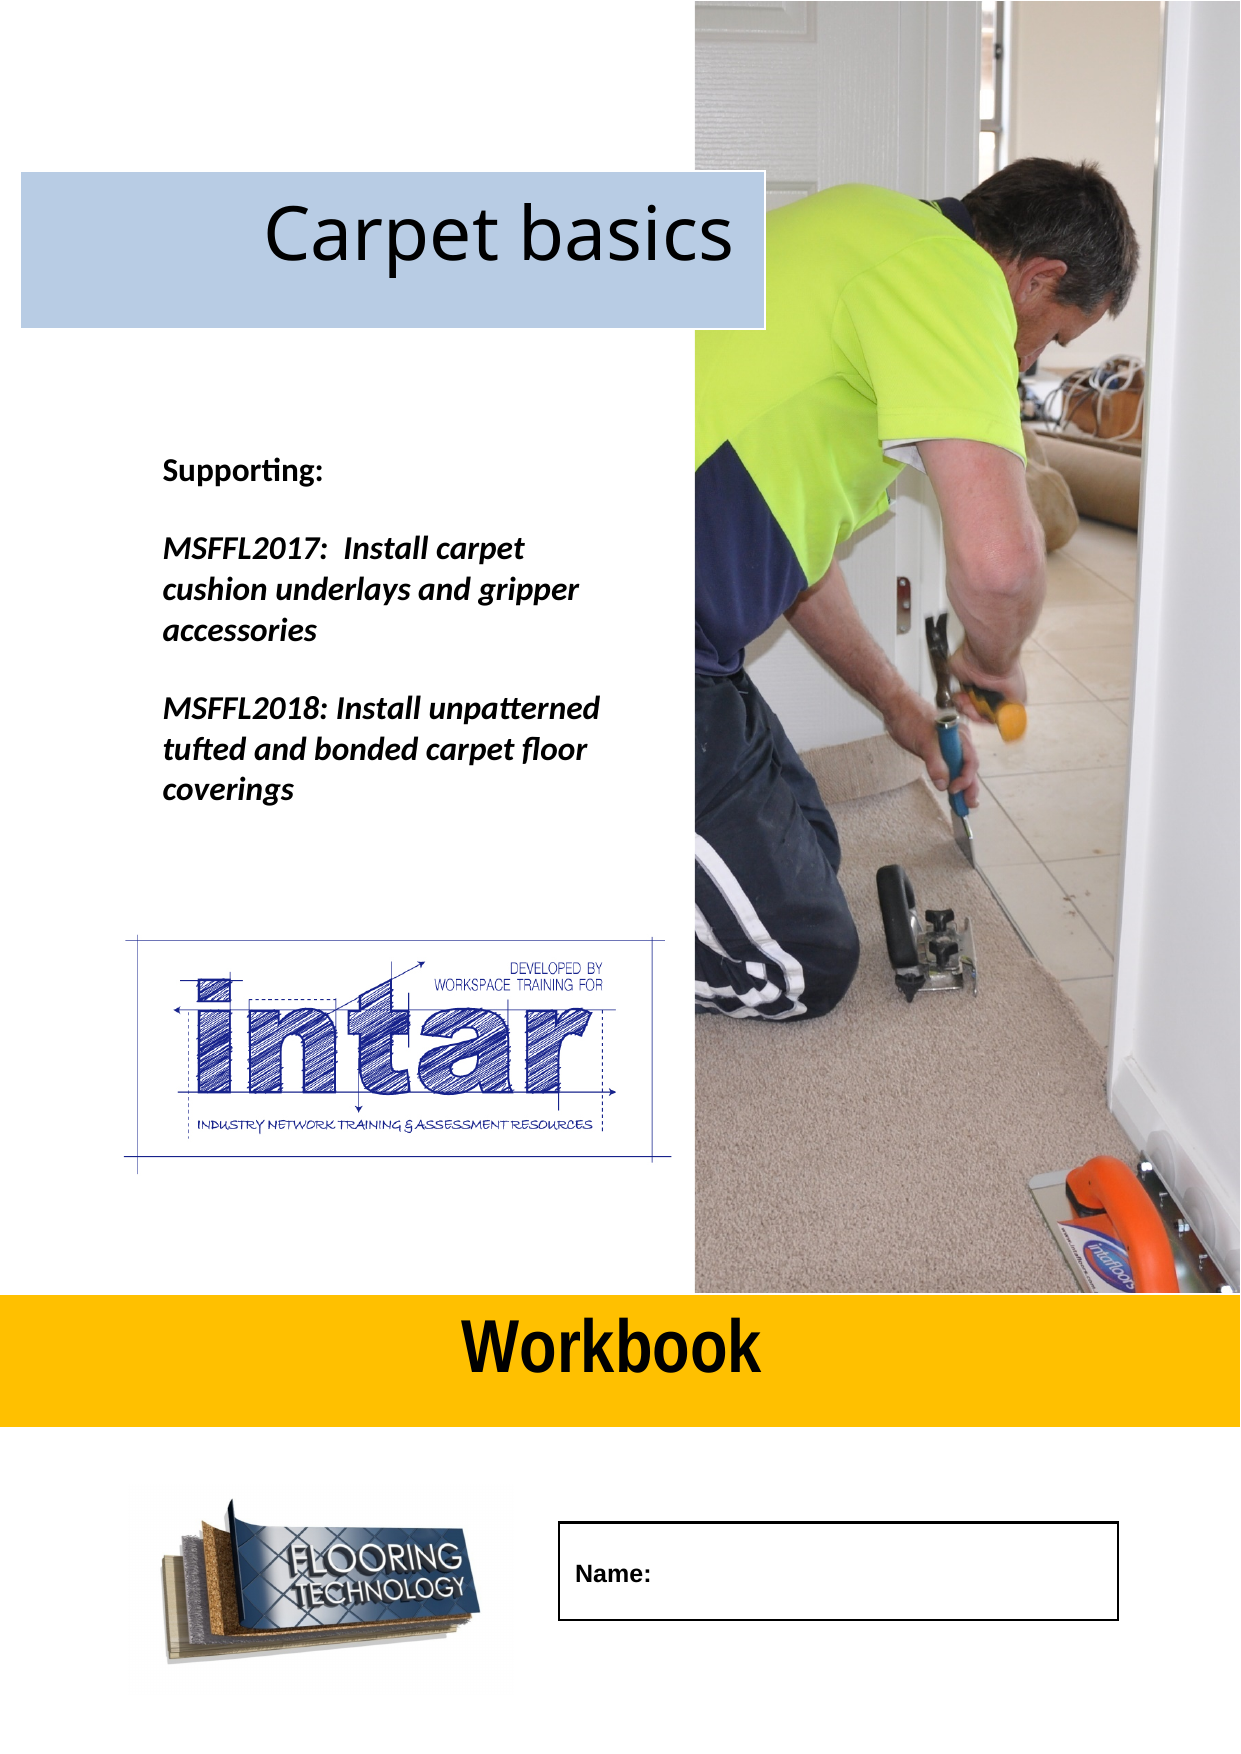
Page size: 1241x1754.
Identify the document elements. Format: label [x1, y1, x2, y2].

picture [114, 917, 673, 1177]
picture [694, 1, 1240, 1293]
picture [127, 1484, 515, 1694]
